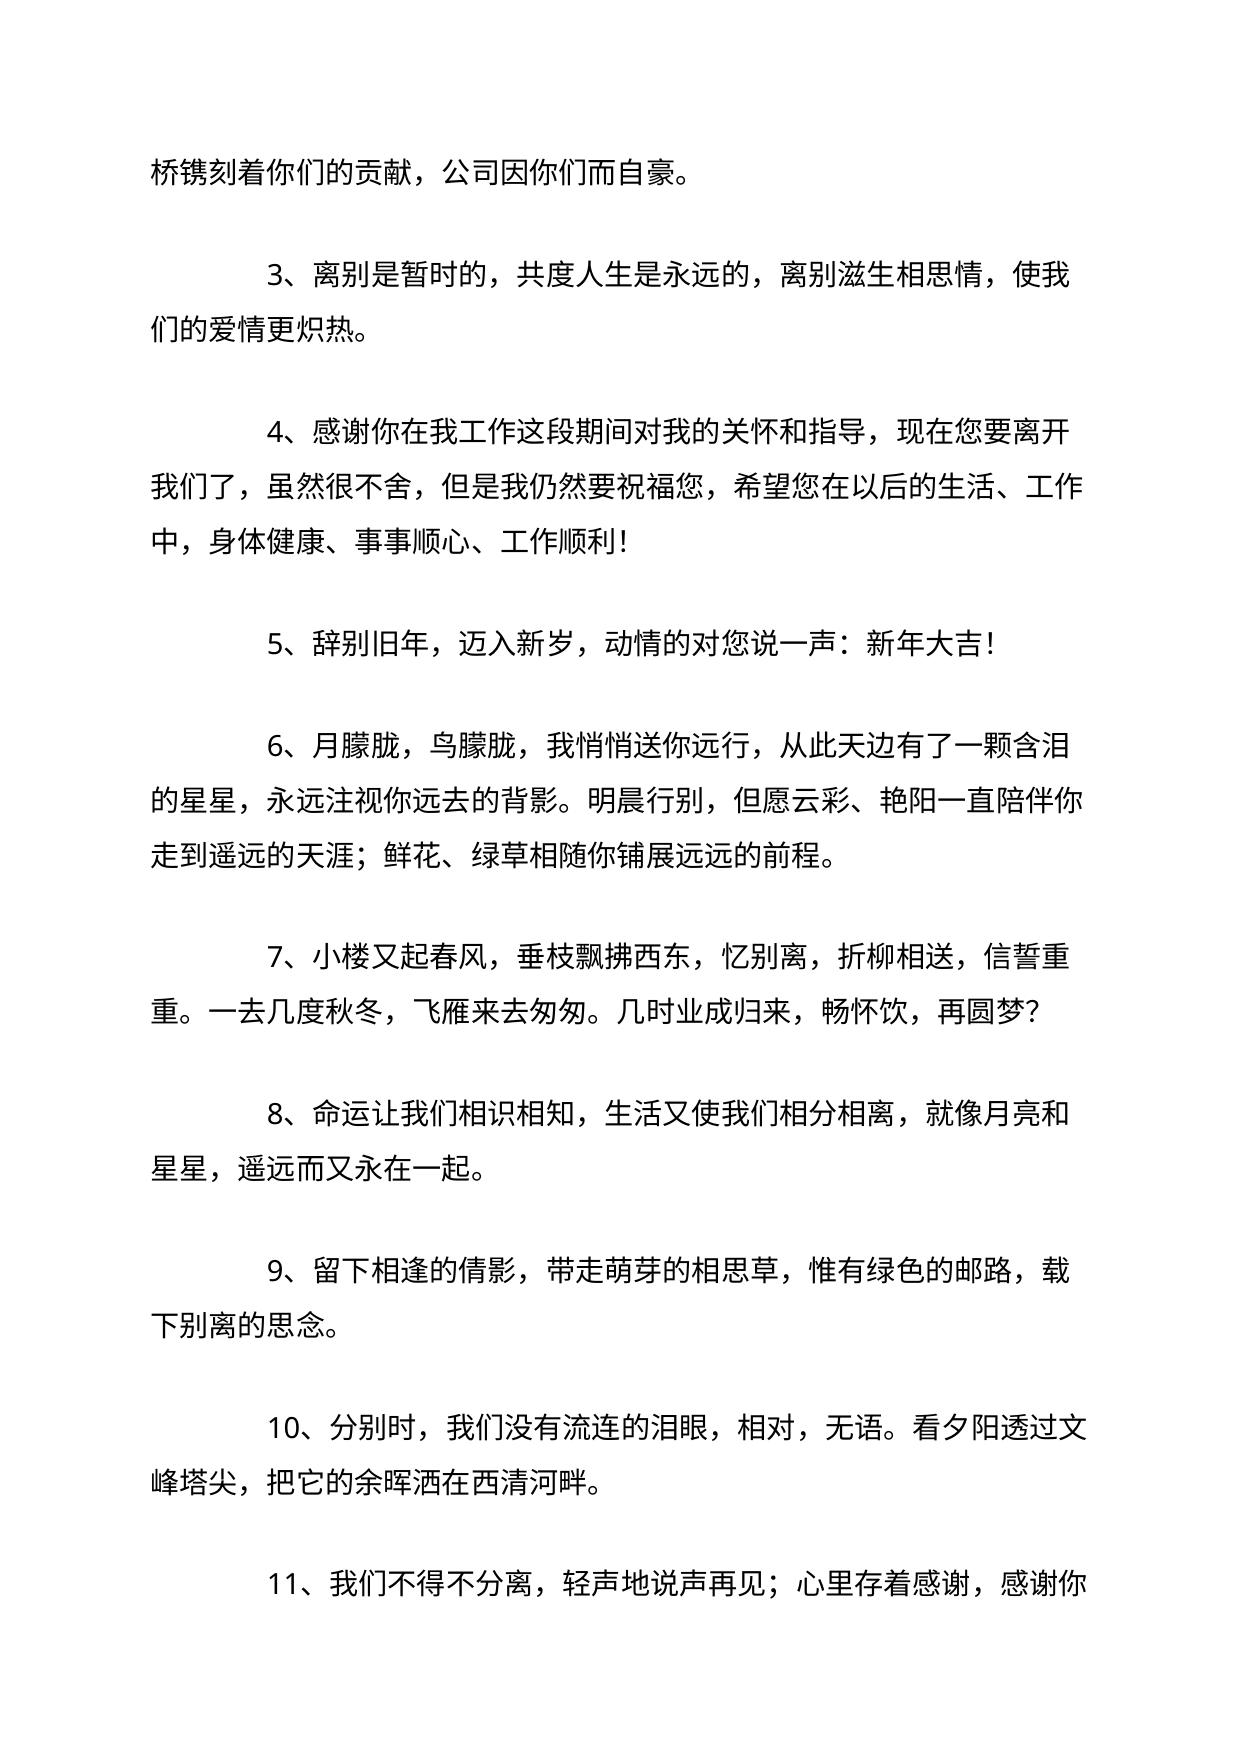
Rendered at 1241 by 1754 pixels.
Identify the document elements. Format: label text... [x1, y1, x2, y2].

text 4、感谢你在我工作这段期间对我的关怀和指导，现在您要离开我们了，虽然很不舍，但是我仍然要祝福您，希望您在以后的生活、工作中，身体健康、事事顺心、工作顺利！ [150, 408, 1090, 561]
text 3、离别是暂时的，共度人生是永远的，离别滋生相思情，使我们的爱情更炽热。 [150, 252, 1090, 349]
text 10、分别时，我们没有流连的泪眼，相对，无语。看夕阳透过文峰塔尖，把它的余晖洒在西清河畔。 [150, 1404, 1090, 1501]
text 9、留下相逢的倩影，带走萌芽的相思草，惟有绿色的邮路，载下别离的思念。 [150, 1247, 1090, 1345]
text 6、月朦胧，鸟朦胧，我悄悄送你远行，从此天边有了一颗含泪的星星，永远注视你远去的背影。明晨行别，但愿云彩、艳阳一直陪伴你走到遥远的天涯；鲜花、绿草相随你铺展远远的前程。 [150, 722, 1090, 874]
text 7、小楼又起春风，垂枝飘拂西东，忆别离，折柳相送，信誓重重。一去几度秋冬，飞雁来去匆匆。几时业成归来，畅怀饮，再圆梦？ [150, 934, 1090, 1031]
text 8、命运让我们相识相知，生活又使我们相分相离，就像月亮和星星，遥远而又永在一起。 [150, 1091, 1090, 1188]
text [150, 150, 1090, 192]
text 5、辞别旧年，迈入新岁，动情的对您说一声：新年大吉！ [150, 620, 1090, 663]
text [150, 1561, 1090, 1603]
